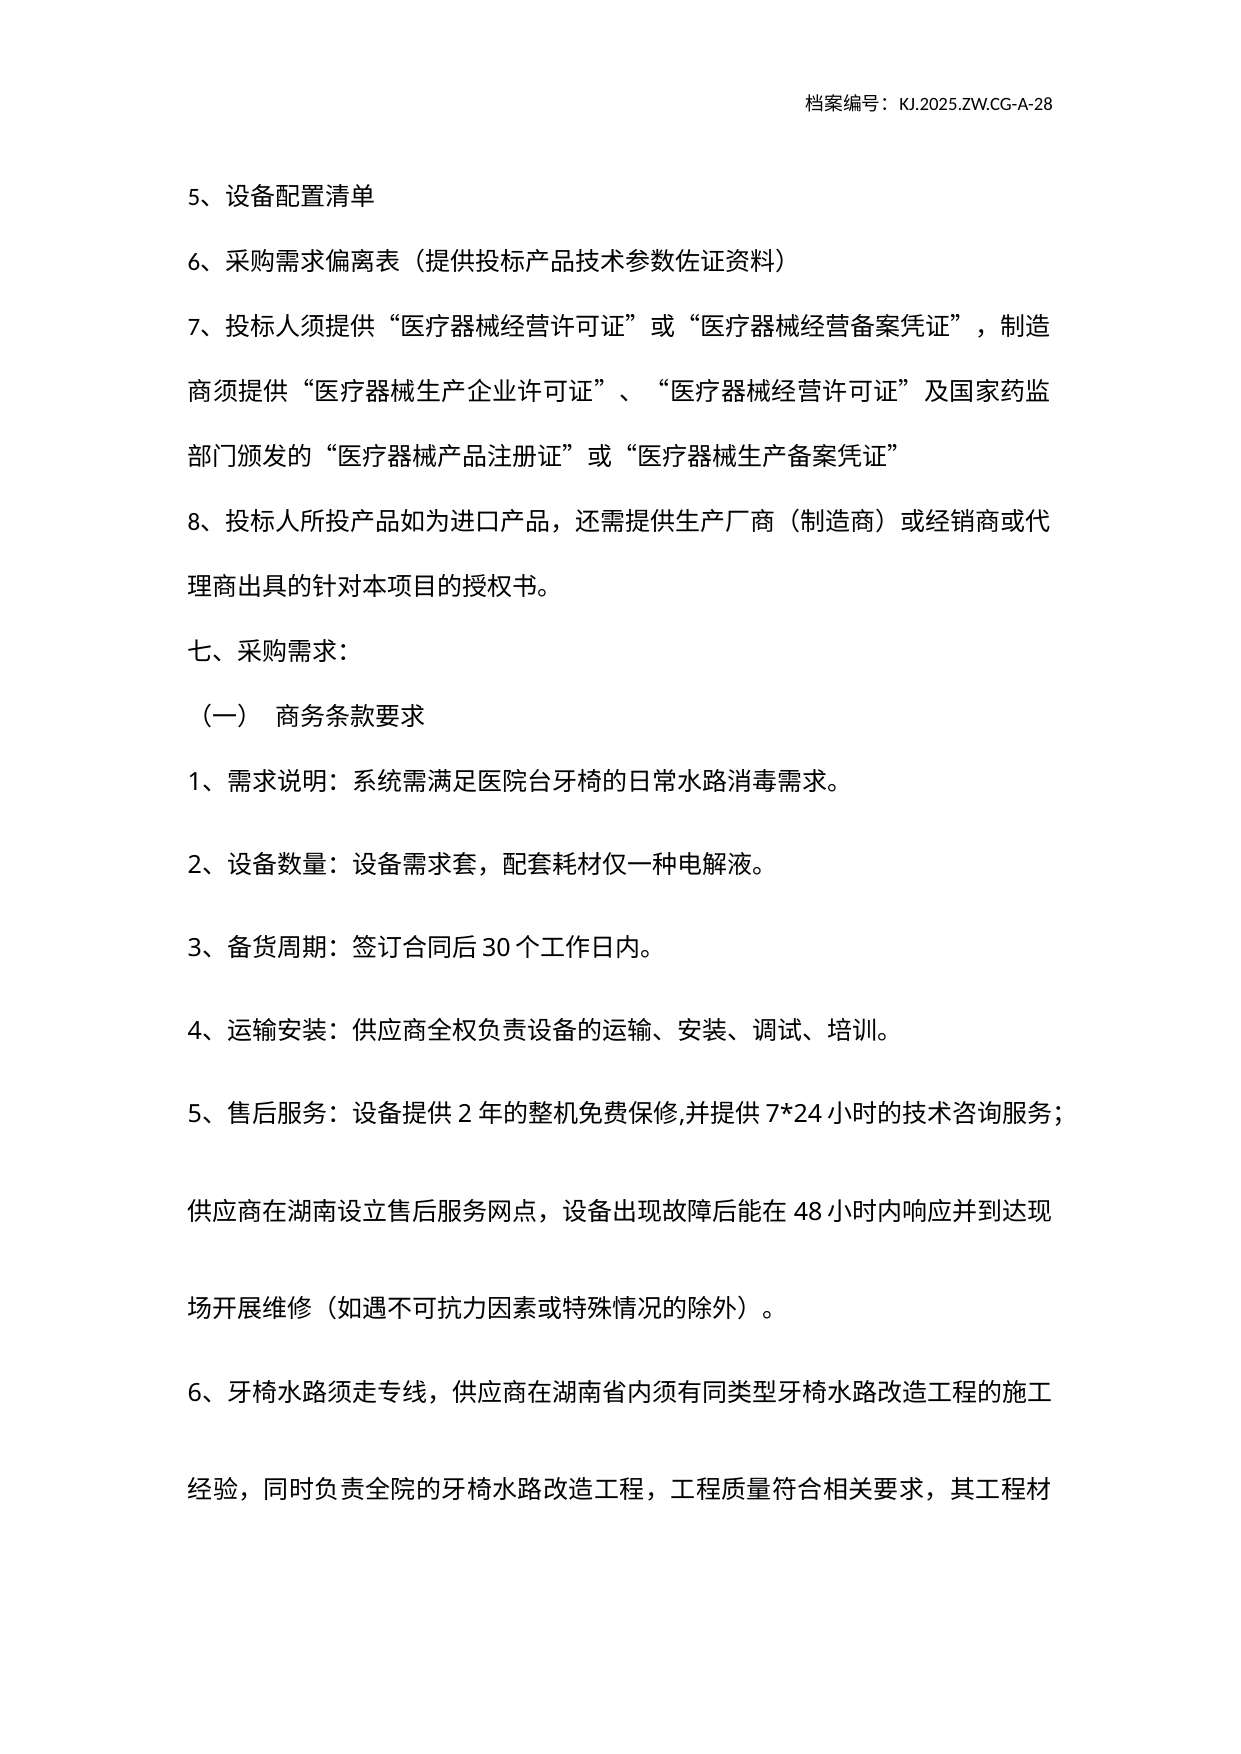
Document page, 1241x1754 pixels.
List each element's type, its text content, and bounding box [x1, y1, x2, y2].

text 5、售后服务：设备提供 2 年的整机免费保修,并提供7*24小时的技术咨询服务；供应商在湖南设立售后服务网点，设备出现故障后能在48小时内响应并到达现场开展维修（如遇不可抗力因素或特殊情况的除外）。 [187, 1079, 1053, 1339]
text 1、需求说明：系统需满足医院台牙椅的日常水路消毒需求。 [187, 747, 1053, 812]
text 8、投标人所投产品如为进口产品，还需提供生产厂商（制造商）或经销商或代理商出具的针对本项目的授权书。 [187, 487, 1053, 617]
text 5、设备配置清单 [187, 162, 1053, 227]
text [187, 1358, 1053, 1520]
text 2、设备数量：设备需求套，配套耗材仅一种电解液。 [187, 830, 1053, 895]
list 商务条款要求 [187, 682, 1053, 747]
text 7、投标人须提供“医疗器械经营许可证”或“医疗器械经营备案凭证”，制造商须提供“医疗器械生产企业许可证”、“医疗器械经营许可证”及国家药监部门颁发的“医疗器械产品注册证”或“医疗器械生产备案凭证” [187, 292, 1053, 487]
text 6、采购需求偏离表（提供投标产品技术参数佐证资料） [187, 227, 1053, 292]
text 4、运输安装：供应商全权负责设备的运输、安装、调试、培训。 [187, 996, 1053, 1061]
text 3、备货周期：签订合同后30个工作日内。 [187, 913, 1053, 978]
list 采购需求： [187, 617, 1053, 682]
